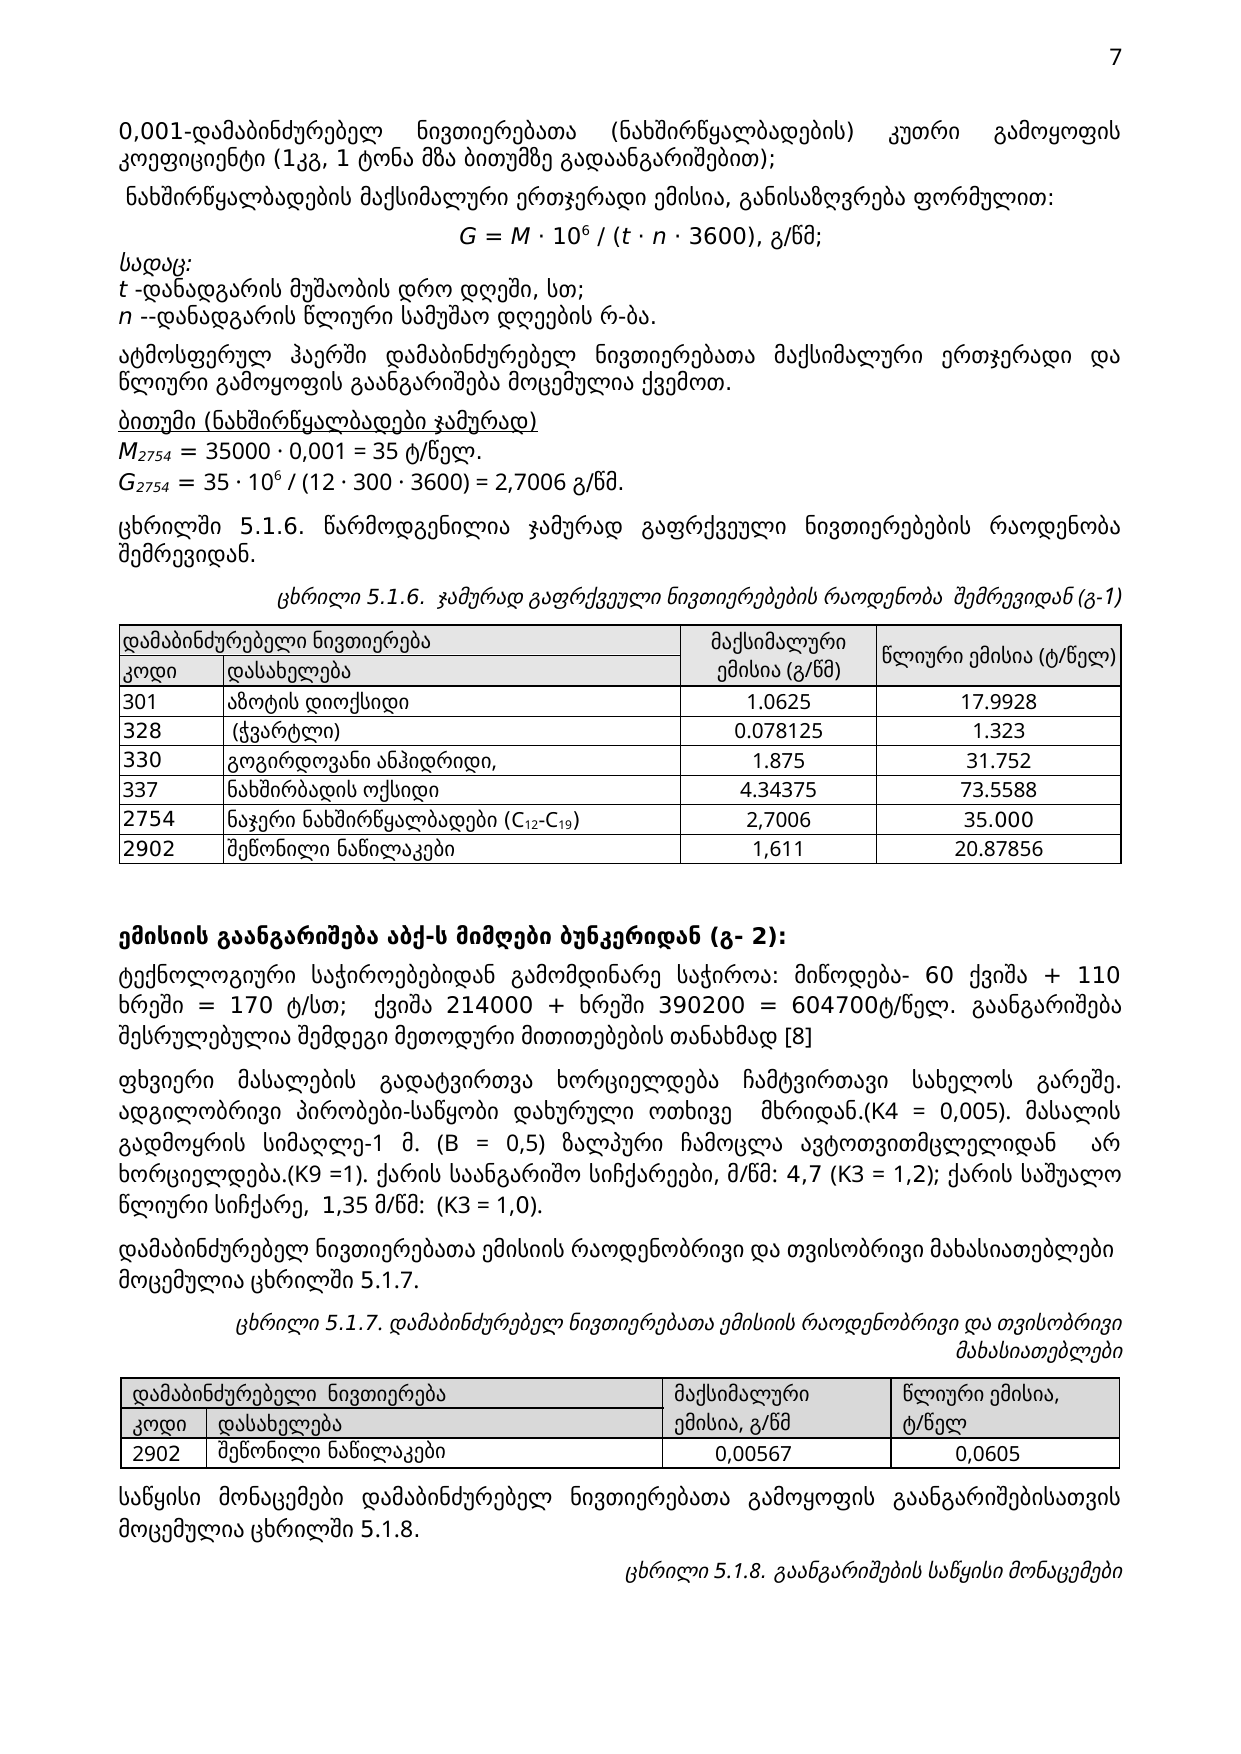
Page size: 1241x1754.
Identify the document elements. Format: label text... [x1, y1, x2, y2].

table_cell 4.34375 [681, 776, 876, 804]
table_cell 2902 [120, 835, 223, 863]
table_cell 73.5588 [877, 776, 1120, 804]
table_header დამაბინძურებელი ნივთიერება [120, 626, 680, 654]
table_cell 1.323 [877, 717, 1120, 745]
table_cell 2902 [122, 1439, 206, 1467]
table_cell ნახშირბადის ოქსიდი [224, 776, 680, 804]
table_header წლიური ემისია, ტ/წელ [892, 1379, 1119, 1437]
text ემისიის გაანგარიშება აბქ-ს მიმღები ბუნკერიდან (გ- 2): [118, 923, 1122, 950]
text ცხრილში 5.1.6. წარმოდგენილია ჯამურად გაფრქვეული ნივთიერებების რაოდენობა შემრევიდან. [118, 510, 1122, 568]
table_cell 17.9928 [877, 687, 1120, 716]
text G = M · 106 / (t · n · 3600), გ/წმ; [160, 223, 1122, 250]
text საწყისი მონაცემები დამაბინძურებელ ნივთიერებათა გამოყოფის გაანგარიშებისათვის მოცემულია ცხრილში 5.1.8. [118, 1481, 1122, 1544]
table_cell 0,0605 [892, 1439, 1119, 1467]
text ტექნოლოგიური საჭიროებებიდან გამომდინარე საჭიროა: მიწოდება- 60 ქვიშა + 110 ხრეში = 170 ტ/სთ; ქვიშა 214000 + ხრეში 390200 = 604700ტ/წელ. გაანგარიშება შესრულებულია შემდეგი მეთოდური მითითებების თანახმად [8] [118, 962, 1122, 1052]
table_cell 1,611 [681, 835, 876, 863]
text ატმოსფერულ ჰაერში დამაბინძურებელ ნივთიერებათა მაქსიმალური ერთჯერადი და წლიური გამოყოფის გაანგარიშება მოცემულია ქვემოთ. [118, 342, 1122, 396]
text 0,001-დამაბინძურებელ ნივთიერებათა (ნახშირწყალბადების) კუთრი გამოყოფის კოეფიციენტი (1კგ, 1 ტონა მზა ბითუმზე გადაანგარიშებით); [118, 118, 1122, 171]
text ცხრილი 5.1.8. გაანგარიშების საწყისი მონაცემები [118, 1556, 1122, 1585]
text t -დანადგარის მუშაობის დრო დღეში, სთ; [118, 276, 1122, 303]
table_cell დასახელება [207, 1409, 662, 1437]
text M2754 = 35000 · 0,001 = 35 ტ/წელ. [118, 435, 1122, 466]
table_cell 0.078125 [681, 717, 876, 745]
text დამაბინძურებელ ნივთიერებათა ემისიის რაოდენობრივი და თვისობრივი მახასიათებლები მოცემულია ცხრილში 5.1.7. [118, 1233, 1122, 1295]
table_cell 31.752 [877, 746, 1120, 774]
table_cell 301 [120, 687, 223, 716]
table_cell 328 [120, 717, 223, 745]
table_cell 1.875 [681, 746, 876, 774]
table_cell შეწონილი ნაწილაკები [224, 835, 680, 863]
text ბითუმი (ნახშირწყალბადები ჯამურად) [118, 408, 1122, 435]
text სადაც: [118, 250, 1122, 276]
table_cell 0,00567 [663, 1439, 890, 1467]
table_cell გოგირდოვანი ანჰიდრიდი, [224, 746, 680, 774]
table_cell დასახელება [224, 656, 680, 685]
table_cell ნაჯერი ნახშირწყალბადები (C12-C19) [224, 805, 680, 833]
table_cell 2,7006 [681, 805, 876, 833]
text ცხრილი 5.1.6. ჯამურად გაფრქვეული ნივთიერებების რაოდენობა შემრევიდან (გ-1) [118, 580, 1122, 611]
table_cell 35.000 [877, 805, 1120, 833]
table_header მაქსიმალური ემისია (გ/წმ) [681, 626, 876, 685]
table_cell 1.0625 [681, 687, 876, 716]
table_header წლიური ემისია (ტ/წელ) [877, 626, 1120, 685]
text ცხრილი 5.1.7. დამაბინძურებელ ნივთიერებათა ემისიის რაოდენობრივი და თვისობრივი მახასიათებლები [118, 1308, 1122, 1365]
table_cell აზოტის დიოქსიდი [224, 687, 680, 716]
table_cell კოდი [120, 656, 223, 685]
text ნახშირწყალბადების მაქსიმალური ერთჯერადი ემისია, განისაზღვრება ფორმულით: [118, 184, 1122, 211]
table_cell შეწონილი ნაწილაკები [207, 1439, 662, 1467]
table_header მაქსიმალური ემისია, გ/წმ [663, 1379, 890, 1437]
table_cell კოდი [122, 1409, 206, 1437]
text G2754 = 35 · 106 / (12 · 300 · 3600) = 2,7006 გ/წმ. [118, 466, 1122, 497]
text n --დანადგარის წლიური სამუშაო დღეების რ-ბა. [118, 303, 1122, 330]
table_cell 2754 [120, 805, 223, 833]
text ფხვიერი მასალების გადატვირთვა ხორციელდება ჩამტვირთავი სახელოს გარეშე. ადგილობრივი პირობები-საწყობი დახურული ოთხივე მხრიდან.(K4 = 0,005). მასალის გადმოყრის სიმაღლე-1 მ. (B = 0,5) ზალპური ჩამოცლა ავტოთვითმცლელიდან არ ხორციელდება.(K9 =1). ქარის საანგარიშო სიჩქარეები, მ/წმ: 4,7 (K3 = 1,2); ქარის საშუალო წლიური სიჩქარე, 1,35 მ/წმ: (K3 = 1,0). [118, 1064, 1122, 1220]
table_cell 330 [120, 746, 223, 774]
table_cell 20.87856 [877, 835, 1120, 863]
table_cell 337 [120, 776, 223, 804]
table_header დამაბინძურებელი ნივთიერება [122, 1379, 662, 1407]
table_cell (ჭვარტლი) [224, 717, 680, 745]
